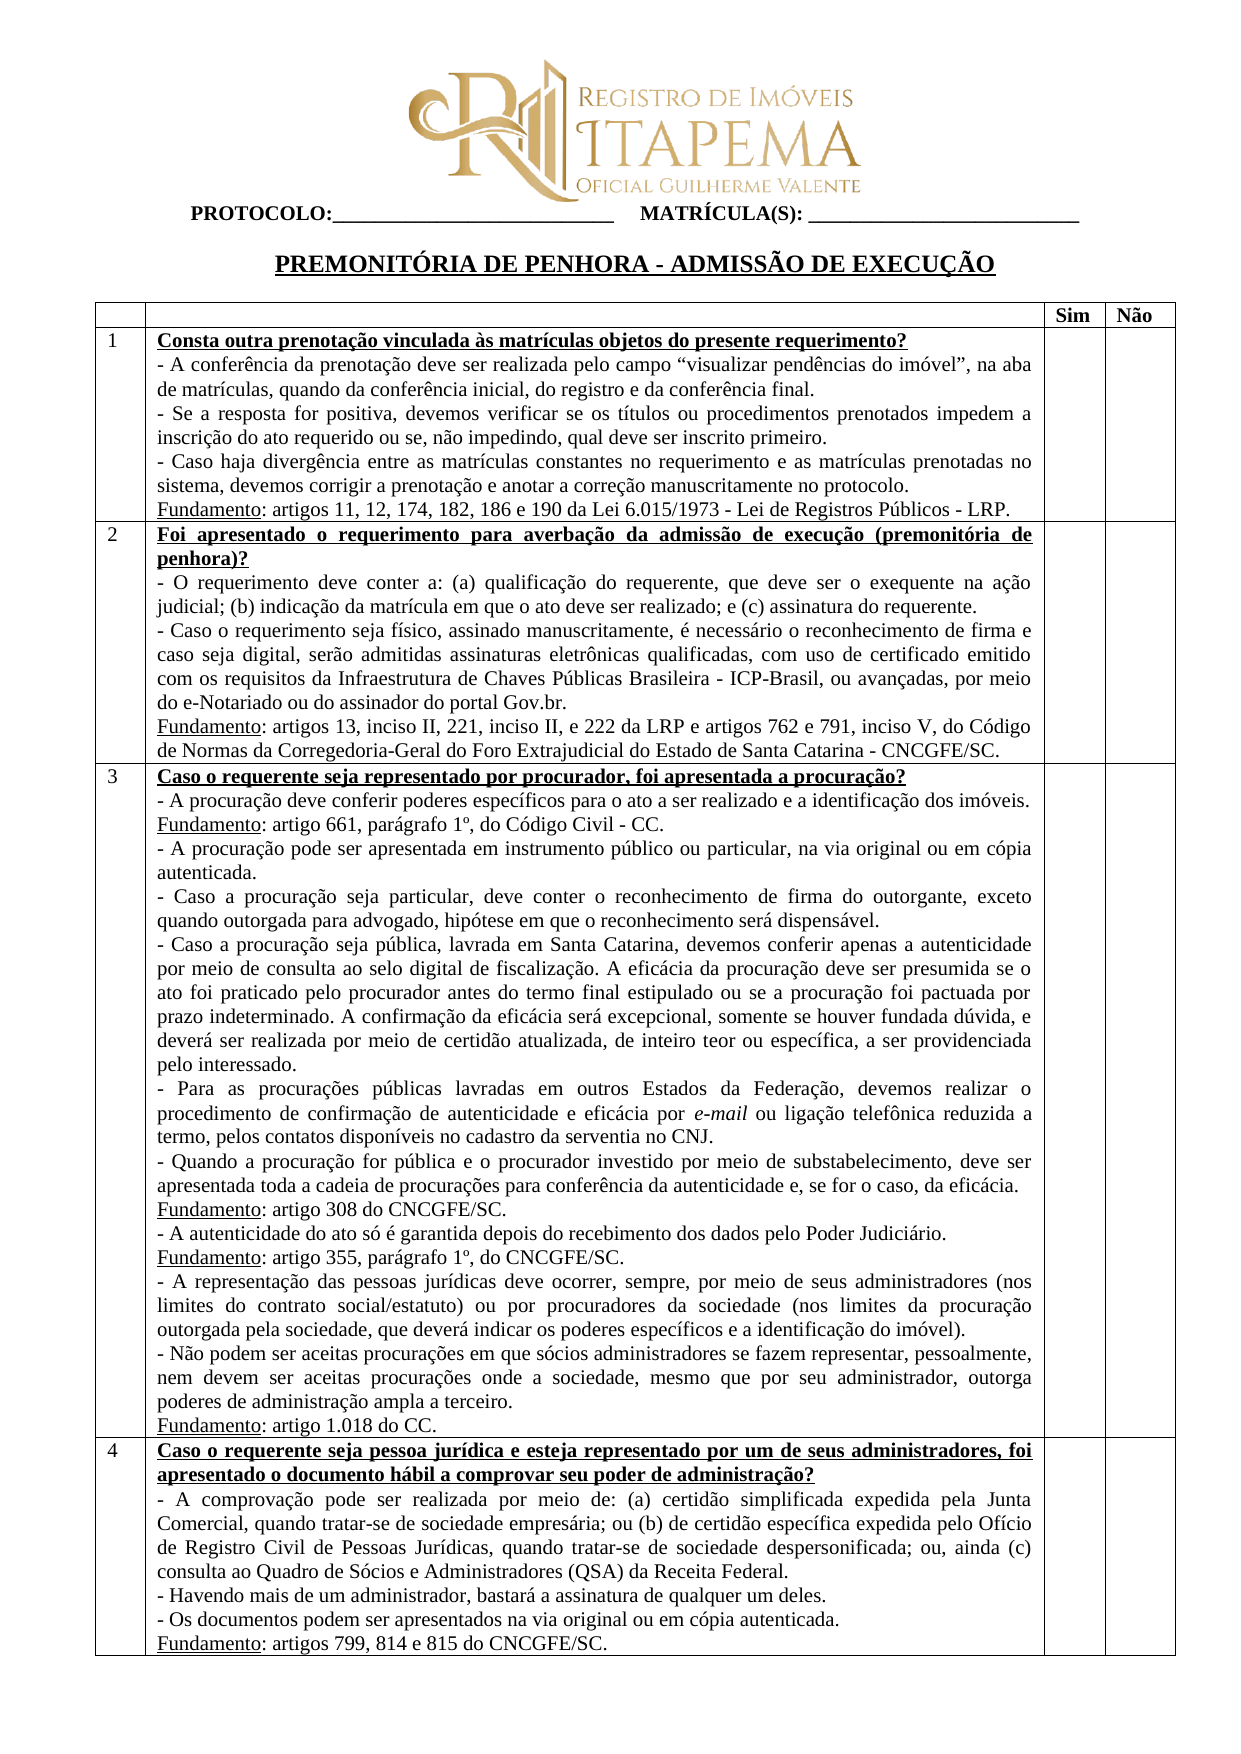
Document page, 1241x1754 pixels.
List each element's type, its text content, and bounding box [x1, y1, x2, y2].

table_cell 4 [96, 1438, 145, 1655]
table_cell Caso o requerente seja pessoa jurídica e esteja representado por um de seus administradores, foi apresentado o documento hábil a comprovar seu poder de administração? - A comprovação pode ser realizada por meio de: (a) certidão simplificada expedida pela Junta Comercial, quando tratar-se de sociedade empresária; ou (b) de certidão específica expedida pelo Ofício de Registro Civil de Pessoas Jurídicas, quando tratar-se de sociedade despersonificada; ou, ainda (c) consulta ao Quadro de Sócios e Administradores (QSA) da Receita Federal. - Havendo mais de um administrador, bastará a assinatura de qualquer um deles. - Os documentos podem ser apresentados na via original ou em cópia autenticada. Fundamento: artigos 799, 814 e 815 do CNCGFE/SC. [146, 1438, 1044, 1655]
table_cell [1106, 764, 1175, 1437]
table_cell 1 [96, 328, 145, 521]
table_cell [1045, 522, 1105, 762]
table_cell [1106, 1438, 1175, 1655]
picture [408, 59, 861, 202]
text PROTOCOLO:___________________________ MATRÍCULA(S): __________________________ [89, 201, 1181, 225]
table_cell Caso o requerente seja representado por procurador, foi apresentada a procuração? - A procuração deve conferir poderes específicos para o ato a ser realizado e a identificação dos imóveis. Fundamento: artigo 661, parágrafo 1º, do Código Civil - CC. - A procuração pode ser apresentada em instrumento público ou particular, na via original ou em cópia autenticada. - Caso a procuração seja particular, deve conter o reconhecimento de firma do outorgante, exceto quando outorgada para advogado, hipótese em que o reconhecimento será dispensável. - Caso a procuração seja pública, lavrada em Santa Catarina, devemos conferir apenas a autenticidade por meio de consulta ao selo digital de fiscalização. A eficácia da procuração deve ser presumida se o ato foi praticado pelo procurador antes do termo final estipulado ou se a procuração foi pactuada por prazo indeterminado. A confirmação da eficácia será excepcional, somente se houver fundada dúvida, e deverá ser realizada por meio de certidão atualizada, de inteiro teor ou específica, a ser providenciada pelo interessado. - Para as procurações públicas lavradas em outros Estados da Federação, devemos realizar o procedimento de confirmação de autenticidade e eficácia por e-mail ou ligação telefônica reduzida a termo, pelos contatos disponíveis no cadastro da serventia no CNJ. - Quando a procuração for pública e o procurador investido por meio de substabelecimento, deve ser apresentada toda a cadeia de procurações para conferência da autenticidade e, se for o caso, da eficácia. Fundamento: artigo 308 do CNCGFE/SC. - A autenticidade do ato só é garantida depois do recebimento dos dados pelo Poder Judiciário. Fundamento: artigo 355, parágrafo 1º, do CNCGFE/SC. - A representação das pessoas jurídicas deve ocorrer, sempre, por meio de seus administradores (nos limites do contrato social/estatuto) ou por procuradores da sociedade (nos limites da procuração outorgada pela sociedade, que deverá indicar os poderes específicos e a identificação do imóvel). - Não podem ser aceitas procurações em que sócios administradores se fazem representar, pessoalmente, nem devem ser aceitas procurações onde a sociedade, mesmo que por seu administrador, outorga poderes de administração ampla a terceiro. Fundamento: artigo 1.018 do CC. [146, 764, 1044, 1437]
table_header Não [1106, 303, 1175, 327]
table_cell 3 [96, 764, 145, 1437]
table_cell [1106, 522, 1175, 762]
table_header [146, 303, 1044, 327]
table_cell [1045, 1438, 1105, 1655]
table_cell [1045, 328, 1105, 521]
table_header [96, 303, 145, 327]
table_cell Foi apresentado o requerimento para averbação da admissão de execução (premonitória de penhora)? - O requerimento deve conter a: (a) qualificação do requerente, que deve ser o exequente na ação judicial; (b) indicação da matrícula em que o ato deve ser realizado; e (c) assinatura do requerente. - Caso o requerimento seja físico, assinado manuscritamente, é necessário o reconhecimento de firma e caso seja digital, serão admitidas assinaturas eletrônicas qualificadas, com uso de certificado emitido com os requisitos da Infraestrutura de Chaves Públicas Brasileira - ICP-Brasil, ou avançadas, por meio do e-Notariado ou do assinador do portal Gov.br. Fundamento: artigos 13, inciso II, 221, inciso II, e 222 da LRP e artigos 762 e 791, inciso V, do Código de Normas da Corregedoria-Geral do Foro Extrajudicial do Estado de Santa Catarina - CNCGFE/SC. [146, 522, 1044, 762]
table_cell [1106, 328, 1175, 521]
table_cell Consta outra prenotação vinculada às matrículas objetos do presente requerimento? - A conferência da prenotação deve ser realizada pelo campo “visualizar pendências do imóvel”, na aba de matrículas, quando da conferência inicial, do registro e da conferência final. - Se a resposta for positiva, devemos verificar se os títulos ou procedimentos prenotados impedem a inscrição do ato requerido ou se, não impedindo, qual deve ser inscrito primeiro. - Caso haja divergência entre as matrículas constantes no requerimento e as matrículas prenotadas no sistema, devemos corrigir a prenotação e anotar a correção manuscritamente no protocolo. Fundamento: artigos 11, 12, 174, 182, 186 e 190 da Lei 6.015/1973 - Lei de Registros Públicos - LRP. [146, 328, 1044, 521]
text PREMONITÓRIA DE PENHORA - ADMISSÃO DE EXECUÇÃO [89, 249, 1181, 278]
table_cell 2 [96, 522, 145, 762]
table_header Sim [1045, 303, 1105, 327]
table_cell [1045, 764, 1105, 1437]
